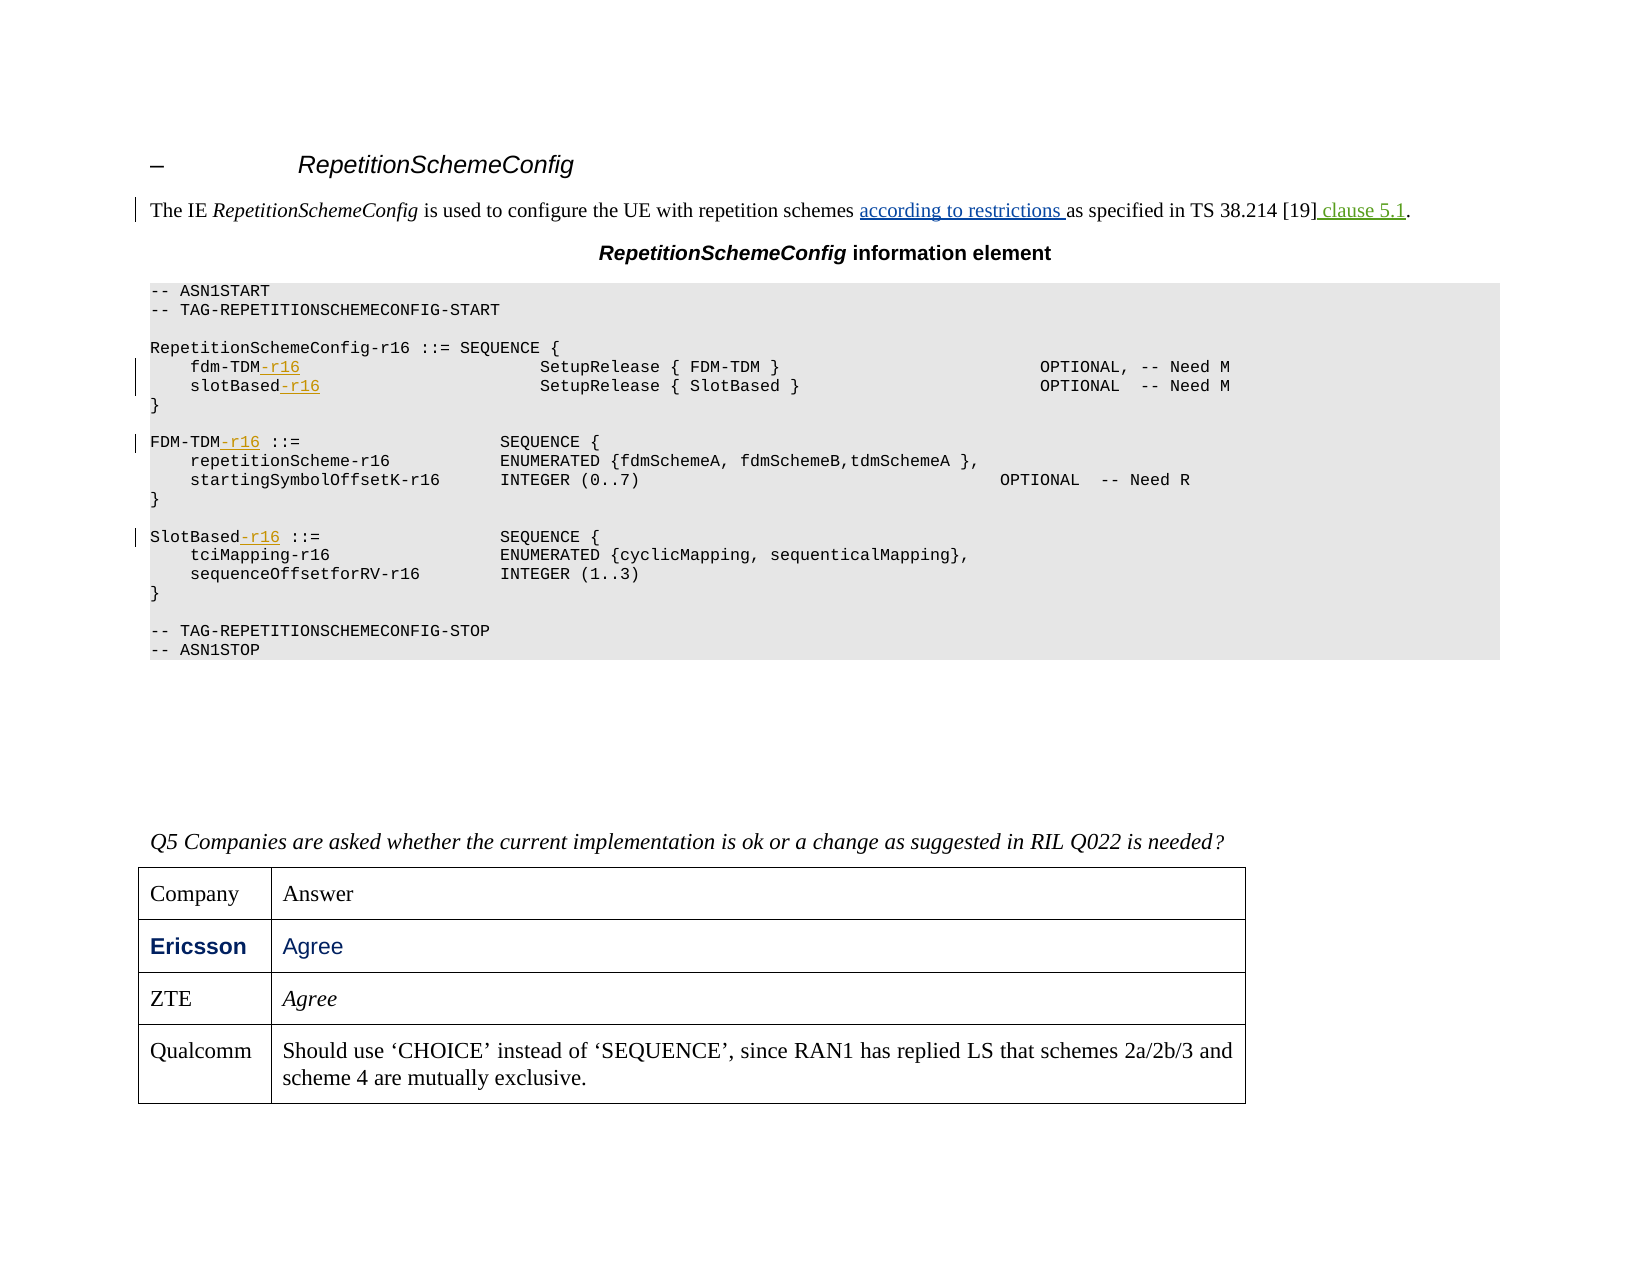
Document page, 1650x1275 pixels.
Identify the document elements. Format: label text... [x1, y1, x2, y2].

table_header Company [139, 868, 271, 919]
text } [150, 585, 1500, 603]
text -- ASN1STOP [150, 641, 1500, 660]
table_header Answer [272, 868, 1245, 919]
text } [150, 396, 1500, 415]
table_cell Ericsson [139, 920, 271, 972]
text -- TAG-REPETITIONSCHEMECONFIG-STOP [150, 622, 1500, 641]
table_cell Qualcomm [139, 1025, 271, 1103]
text Q5 Companies are asked whether the current implementation is ok or a change as suggested in RIL Q022 is needed? [150, 828, 1500, 854]
text SlotBased ::= SEQUENCE { [150, 528, 1500, 547]
text The IE RepetitionSchemeConfig is used to configure the UE with repetition schemes as specified in TS 38.214 [19]. [150, 197, 1500, 222]
text fdm-TDM SetupRelease { FDM-TDM } OPTIONAL, -- Need M [150, 358, 1500, 377]
text RepetitionSchemeConfig-r16 ::= SEQUENCE { [150, 339, 1500, 358]
text startingSymbolOffsetK-r16 INTEGER (0..7) OPTIONAL -- Need R [150, 472, 1500, 490]
table_cell ZTE [139, 973, 271, 1024]
text FDM-TDM ::= SEQUENCE { [150, 434, 1500, 453]
text repetitionScheme-r16 ENUMERATED {fdmSchemeA, fdmSchemeB,tdmSchemeA }, [150, 453, 1500, 472]
text – RepetitionSchemeConfig [150, 150, 1500, 179]
text tciMapping-r16 ENUMERATED {cyclicMapping, sequenticalMapping}, [150, 547, 1500, 566]
text slotBased SetupRelease { SlotBased } OPTIONAL -- Need M [150, 377, 1500, 396]
text -- ASN1START [150, 283, 1500, 302]
table_cell Agree [272, 973, 1245, 1024]
text -- TAG-REPETITIONSCHEMECONFIG-START [150, 302, 1500, 321]
text } [150, 490, 1500, 509]
text RepetitionSchemeConfig information element [150, 240, 1500, 264]
text sequenceOffsetforRV-r16 INTEGER (1..3) [150, 566, 1500, 585]
table_cell Agree [272, 920, 1245, 972]
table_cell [272, 1025, 1245, 1103]
